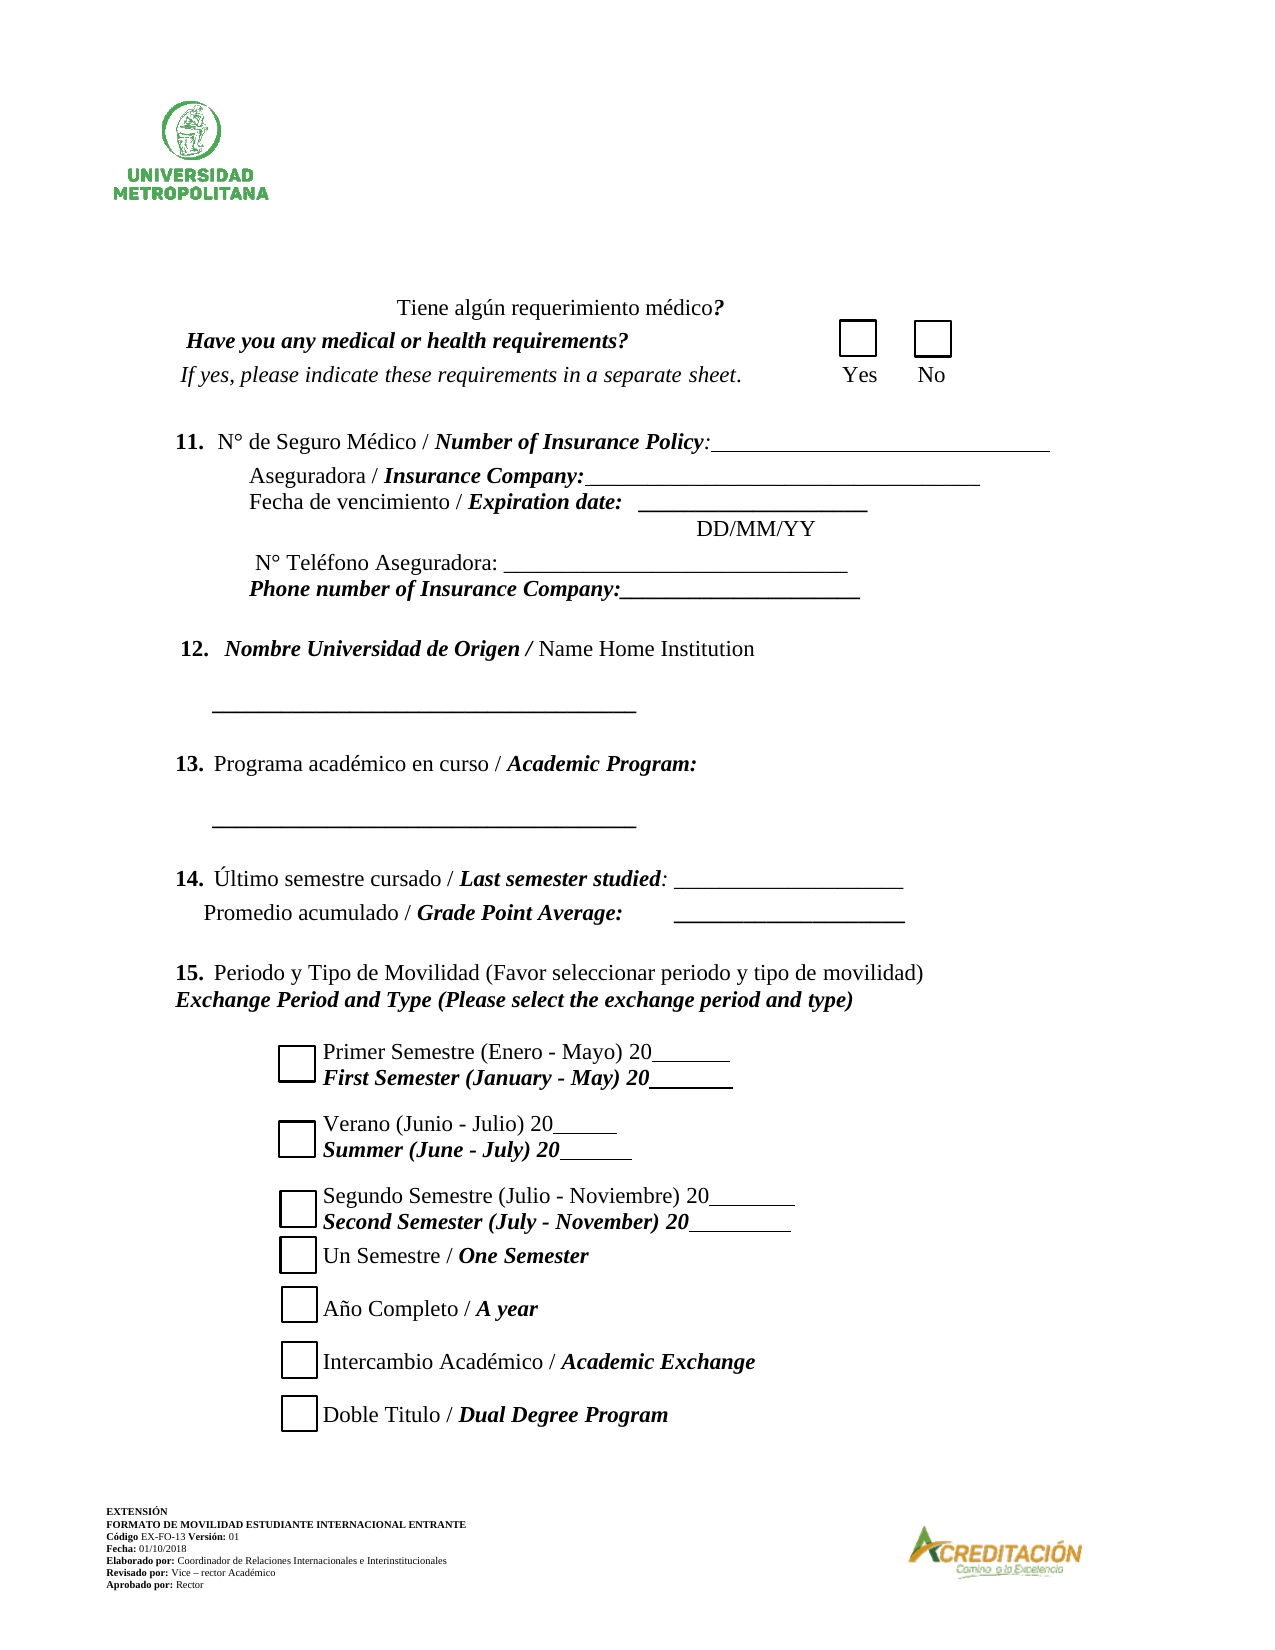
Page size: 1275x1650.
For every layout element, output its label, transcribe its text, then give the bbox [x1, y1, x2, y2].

text Fecha de vencimiento / Expiration date: ____________________ [249, 488, 1185, 515]
text _____________________________________ [140, 689, 1185, 715]
text _____________________________________ [140, 804, 1185, 830]
text Un Semestre / One Semester [323, 1242, 1185, 1268]
subtitle Nombre Universidad de Origen / Name Home Institution [106, 635, 1185, 661]
text DD/MM/YY [691, 515, 1185, 541]
list Periodo y Tipo de Movilidad (Favor seleccionar periodo y tipo de movilidad) [175, 959, 1185, 986]
text Promedio acumulado / Grade Point Average: ____________________ [106, 898, 1275, 925]
text Doble Titulo / Dual Degree Program [323, 1401, 1185, 1428]
text Verano (Junio - Julio) 20 [323, 1110, 1185, 1137]
list Último semestre cursado / Last semester studied: ____________________ [175, 865, 1275, 891]
text Tiene algún requerimiento médico? [323, 294, 1041, 320]
subtitle Summer (June - July) 20 [323, 1137, 1185, 1163]
list Programa académico en curso / Academic Program: [175, 750, 1275, 776]
text Año Completo / A year [323, 1295, 1185, 1321]
subtitle Exchange Period and Type (Please select the exchange period and type) [175, 986, 1185, 1012]
text Primer Semestre (Enero - Mayo) 20 [323, 1038, 1185, 1065]
subtitle First Semester (January - May) 20 [323, 1065, 1185, 1091]
subtitle Second Semester (July - November) 20 [323, 1208, 1185, 1234]
text Intercambio Académico / Academic Exchange [323, 1348, 1185, 1374]
picture [106, 88, 275, 212]
text Have you any medical or health requirements? [106, 327, 1041, 354]
text N° Teléfono Aseguradora: ______________________________ [175, 548, 1185, 575]
text Segundo Semestre (Julio - Noviembre) 20 [323, 1182, 1185, 1208]
text Aseguradora / Insurance Company: __________________________________ [249, 462, 1185, 488]
list N° de Seguro Médico / Number of Insurance Policy: [175, 428, 1185, 454]
picture [905, 1520, 1084, 1580]
subtitle Phone number of Insurance Company:_____________________ [249, 575, 1185, 601]
text If yes, please indicate these requirements in a separate sheet. Yes No [106, 361, 1041, 387]
